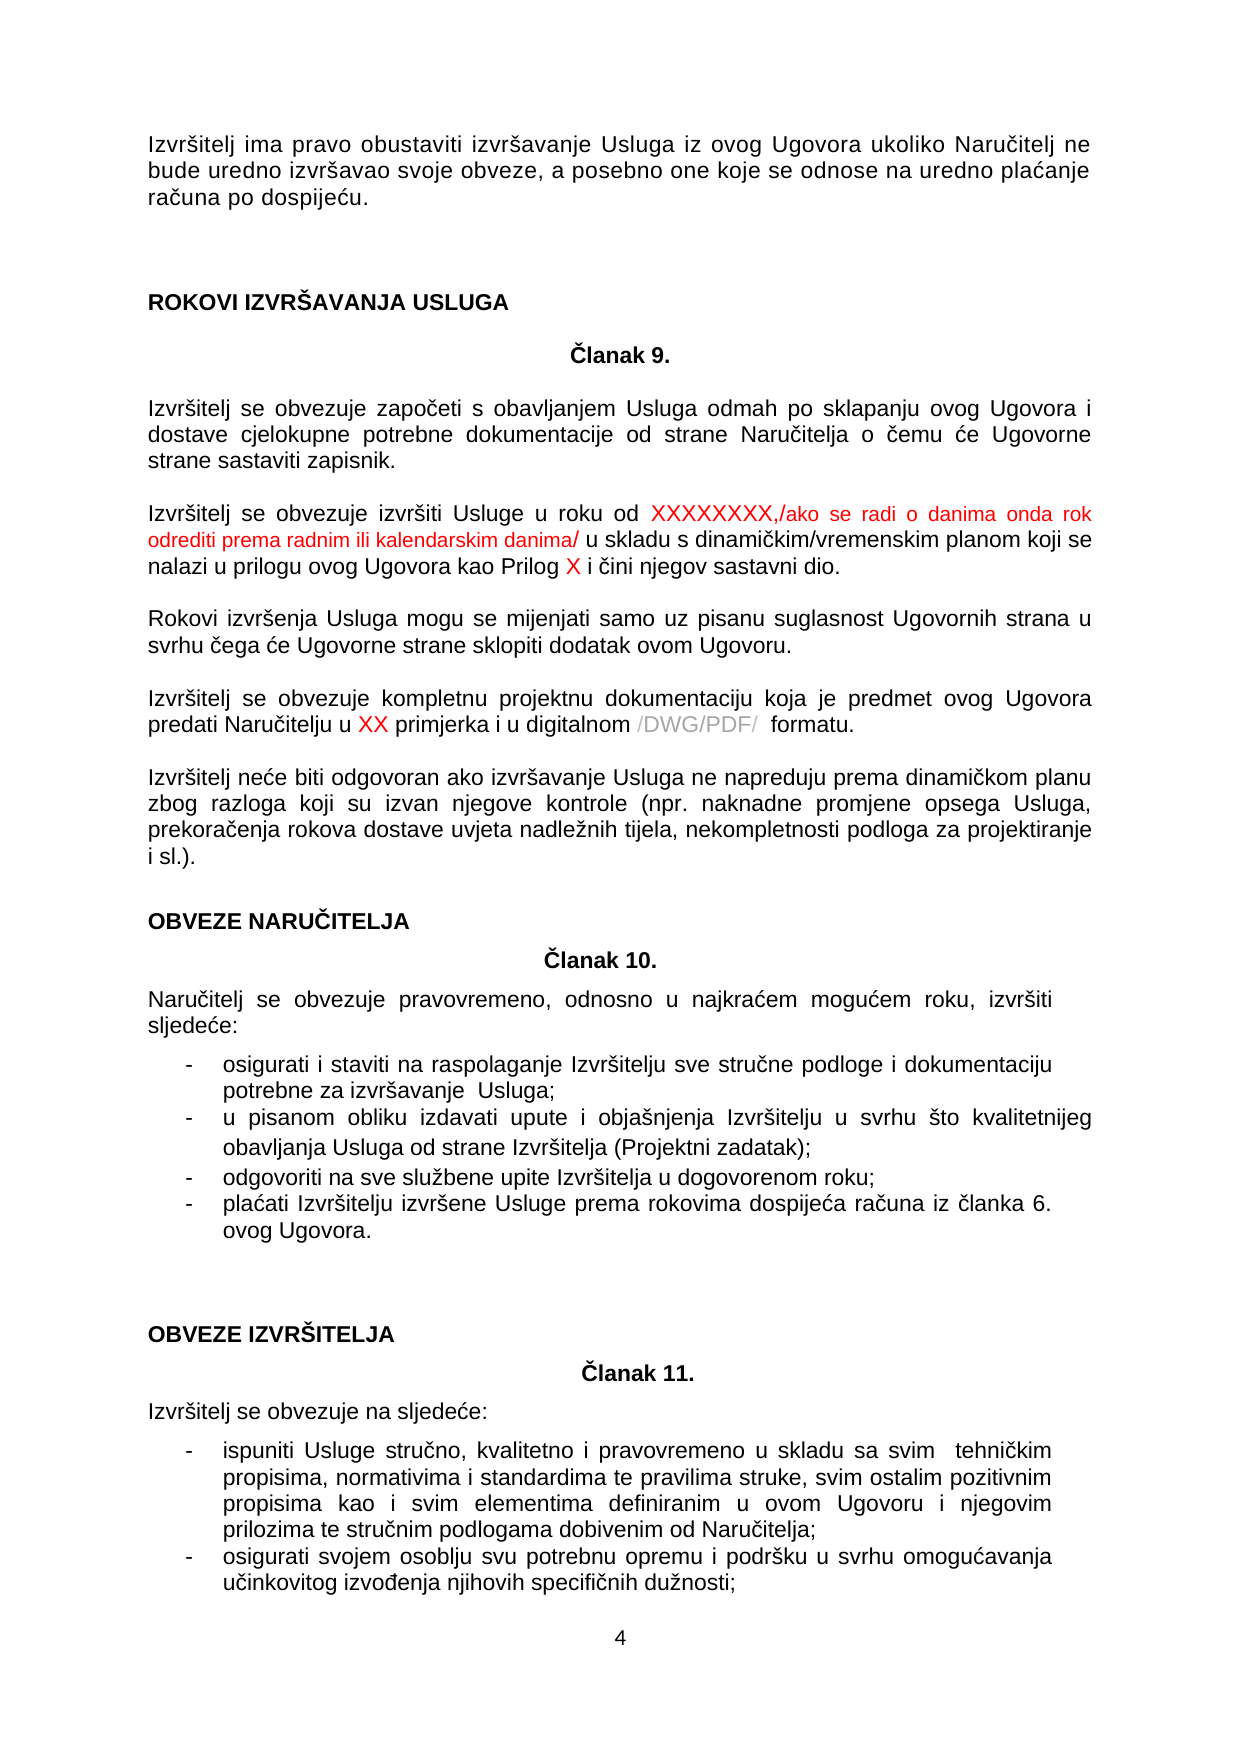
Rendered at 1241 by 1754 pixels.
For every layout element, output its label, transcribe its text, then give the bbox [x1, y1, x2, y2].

list ispuniti Usluge stručno, kvalitetno i pravovremeno u skladu sa svim tehničkim propisima, normativima i standardima te pravilima struke, svim ostalim pozitivnim propisima kao i svim elementima definiranim u ovom Ugovoru i njegovim prilozima te stručnim podlogama dobivenim od Naručitelja; [185, 1437, 1053, 1543]
text Izvršitelj se obvezuje započeti s obavljanjem Usluga odmah po sklapanju ovog Ugovora i dostave cjelokupne potrebne dokumentacije od strane Naručitelja o čemu će Ugovorne strane sastaviti zapisnik. [148, 394, 1092, 474]
text Izvršitelj se obvezuje na sljedeće: [148, 1398, 1053, 1425]
text Izvršitelj ima pravo obustaviti izvršavanje Usluga iz ovog Ugovora ukoliko Naručitelj ne bude uredno izvršavao svoje obveze, a posebno one koje se odnose na uredno plaćanje računa po dospijeću. [148, 131, 1092, 210]
text OBVEZE NARUČITELJA [148, 908, 1053, 934]
list u pisanom obliku izdavati upute i objašnjenja Izvršitelju u svrhu što kvalitetnijeg obavljanja Usluga od strane Izvršitelja (Projektni zadatak); [185, 1103, 1092, 1160]
text Izvršitelj neće biti odgovoran ako izvršavanje Usluga ne napreduju prema dinamičkom planu zbog razloga koji su izvan njegove kontrole (npr. naknadne promjene opsega Usluga, prekoračenja rokova dostave uvjeta nadležnih tijela, nekompletnosti podloga za projektiranje i sl.). [148, 763, 1092, 869]
text Izvršitelj se obvezuje kompletnu projektnu dokumentaciju koja je predmet ovog Ugovora predati Naručitelju u XX primjerka i u digitalnom /DWG/PDF/ formatu. [148, 684, 1092, 737]
text Članak 11. [223, 1359, 1053, 1386]
text OBVEZE IZVRŠITELJA [148, 1321, 1053, 1347]
list osigurati svojem osoblju svu potrebnu opremu i podršku u svrhu omogućavanja učinkovitog izvođenja njihovih specifičnih dužnosti; [185, 1543, 1053, 1595]
text Naručitelj se obvezuje pravovremeno, odnosno u najkraćem mogućem roku, izvršiti sljedeće: [148, 986, 1053, 1038]
list osigurati i staviti na raspolaganje Izvršitelju sve stručne podloge i dokumentaciju potrebne za izvršavanje Usluga; [185, 1051, 1053, 1103]
list odgovoriti na sve službene upite Izvršitelja u dogovorenom roku; [185, 1164, 1053, 1190]
text Članak 10. [148, 947, 1053, 973]
text Članak 9. [148, 342, 1092, 368]
text Izvršitelj se obvezuje izvršiti Usluge u roku od XXXXXXXX,/ako se radi o danima onda rok odrediti prema radnim ili kalendarskim danima/ u skladu s dinamičkim/vremenskim planom koji se nalazi u prilogu ovog Ugovora kao Prilog X i čini njegov sastavni dio. [148, 500, 1092, 579]
text Rokovi izvršenja Usluga mogu se mijenjati samo uz pisanu suglasnost Ugovornih strana u svrhu čega će Ugovorne strane sklopiti dodatak ovom Ugovoru. [148, 605, 1092, 658]
text ROKOVI IZVRŠAVANJA USLUGA [148, 289, 1092, 316]
list plaćati Izvršitelju izvršene Usluge prema rokovima dospijeća računa iz članka 6. ovog Ugovora. [185, 1190, 1053, 1243]
